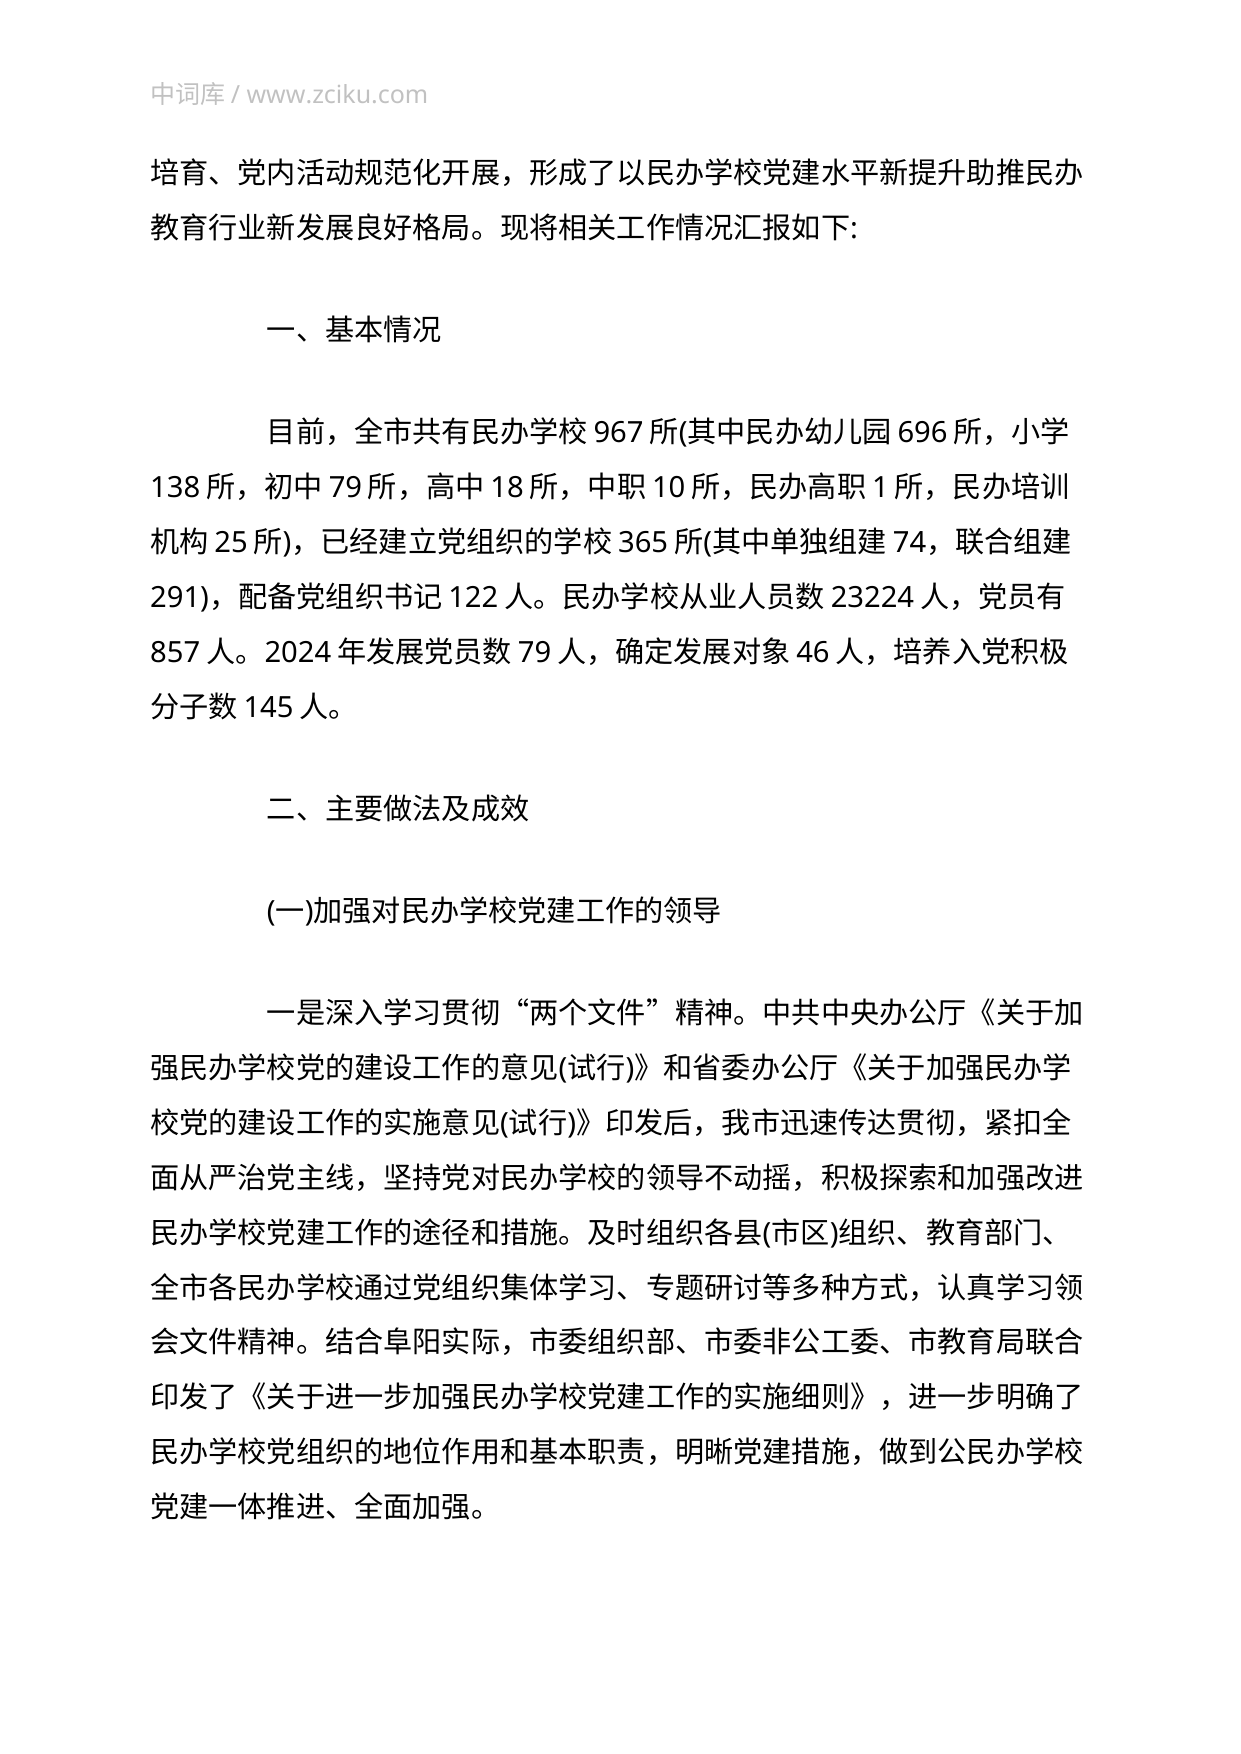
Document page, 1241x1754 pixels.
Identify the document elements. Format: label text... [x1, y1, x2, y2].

text 目前，全市共有民办学校967所(其中民办幼儿园696所，小学138所，初中79所，高中18所，中职10所，民办高职1所，民办培训机构25所)，已经建立党组织的学校365所(其中单独组建74，联合组建291)，配备党组织书记122人。民办学校从业人员数23224人，党员有857人。2024年发展党员数79人，确定发展对象46人，培养入党积极分子数145人。 [150, 409, 1090, 726]
text (一)加强对民办学校党建工作的领导 [150, 887, 1090, 930]
text 一、基本情况 [150, 307, 1090, 349]
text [150, 150, 1090, 247]
text 一是深入学习贯彻“两个文件”精神。中共中央办公厅《关于加强民办学校党的建设工作的意见(试行)》和省委办公厅《关于加强民办学校党的建设工作的实施意见(试行)》印发后，我市迅速传达贯彻，紧扣全面从严治党主线，坚持党对民办学校的领导不动摇，积极探索和加强改进民办学校党建工作的途径和措施。及时组织各县(市区)组织、教育部门、全市各民办学校通过党组织集体学习、专题研讨等多种方式，认真学习领会文件精神。结合阜阳实际，市委组织部、市委非公工委、市教育局联合印发了《关于进一步加强民办学校党建工作的实施细则》，进一步明确了民办学校党组织的地位作用和基本职责，明晰党建措施，做到公民办学校党建一体推进、全面加强。 [150, 989, 1090, 1526]
text 二、主要做法及成效 [150, 786, 1090, 828]
